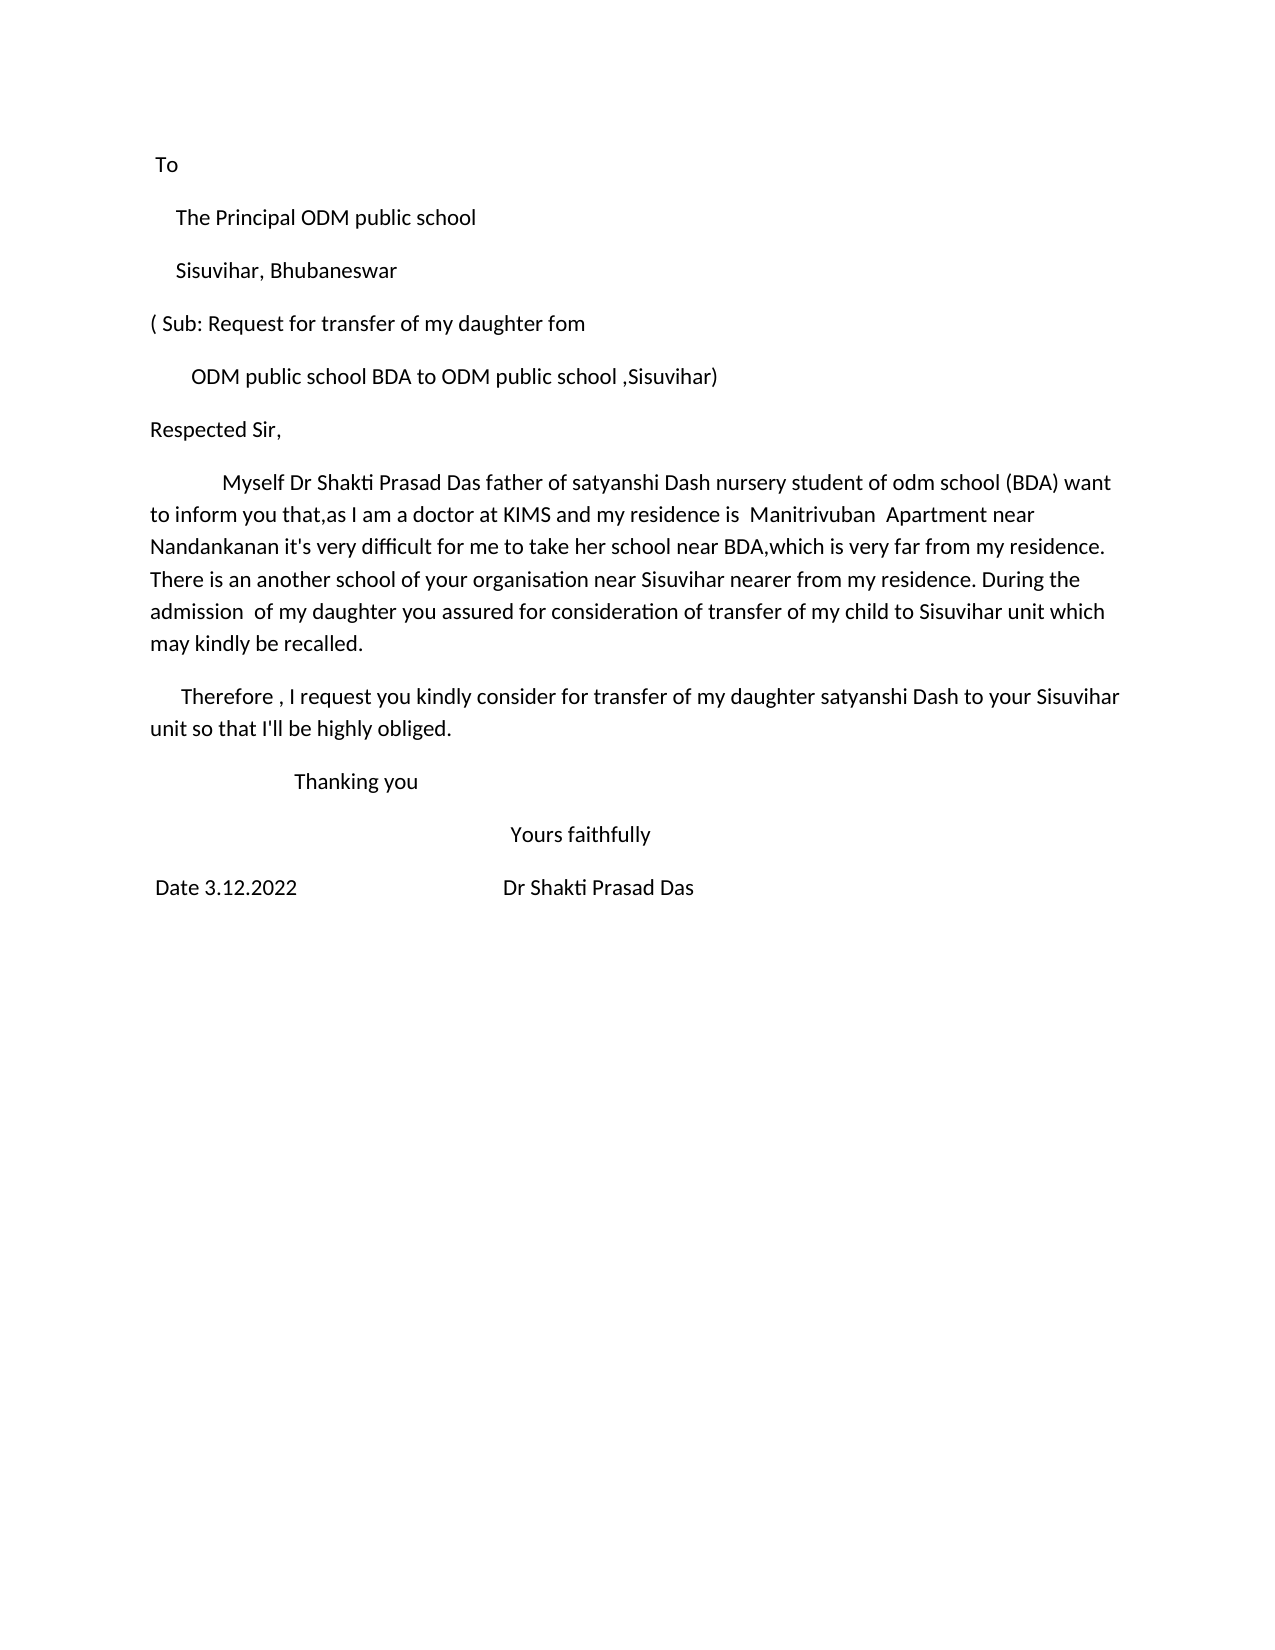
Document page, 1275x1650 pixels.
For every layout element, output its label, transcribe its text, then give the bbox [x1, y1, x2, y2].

text ODM public school BDA to ODM public school ,Sisuvihar) [150, 362, 1125, 390]
text The Principal ODM public school [150, 203, 1125, 231]
text Respected Sir, [150, 415, 1125, 443]
text Therefore , I request you kindly consider for transfer of my daughter satyanshi Dash to your Sisuvihar unit so that I'll be highly obliged. [150, 682, 1125, 742]
text Myself Dr Shakti Prasad Das father of satyanshi Dash nursery student of odm school (BDA) want to inform you that,as I am a doctor at KIMS and my residence is Manitrivuban Apartment near Nandankanan it's very difficult for me to take her school near BDA,which is very far from my residence. There is an another school of your organisation near Sisuvihar nearer from my residence. During the admission of my daughter you assured for consideration of transfer of my child to Sisuvihar unit which may kindly be recalled. [150, 468, 1125, 657]
text Sisuvihar, Bhubaneswar [150, 256, 1125, 284]
text ( Sub: Request for transfer of my daughter fom [150, 309, 1125, 337]
text To [150, 150, 1125, 178]
text Yours faithfully [150, 820, 1125, 848]
text Thanking you [150, 767, 1125, 795]
text Date 3.12.2022 Dr Shakti Prasad Das [150, 873, 1125, 901]
